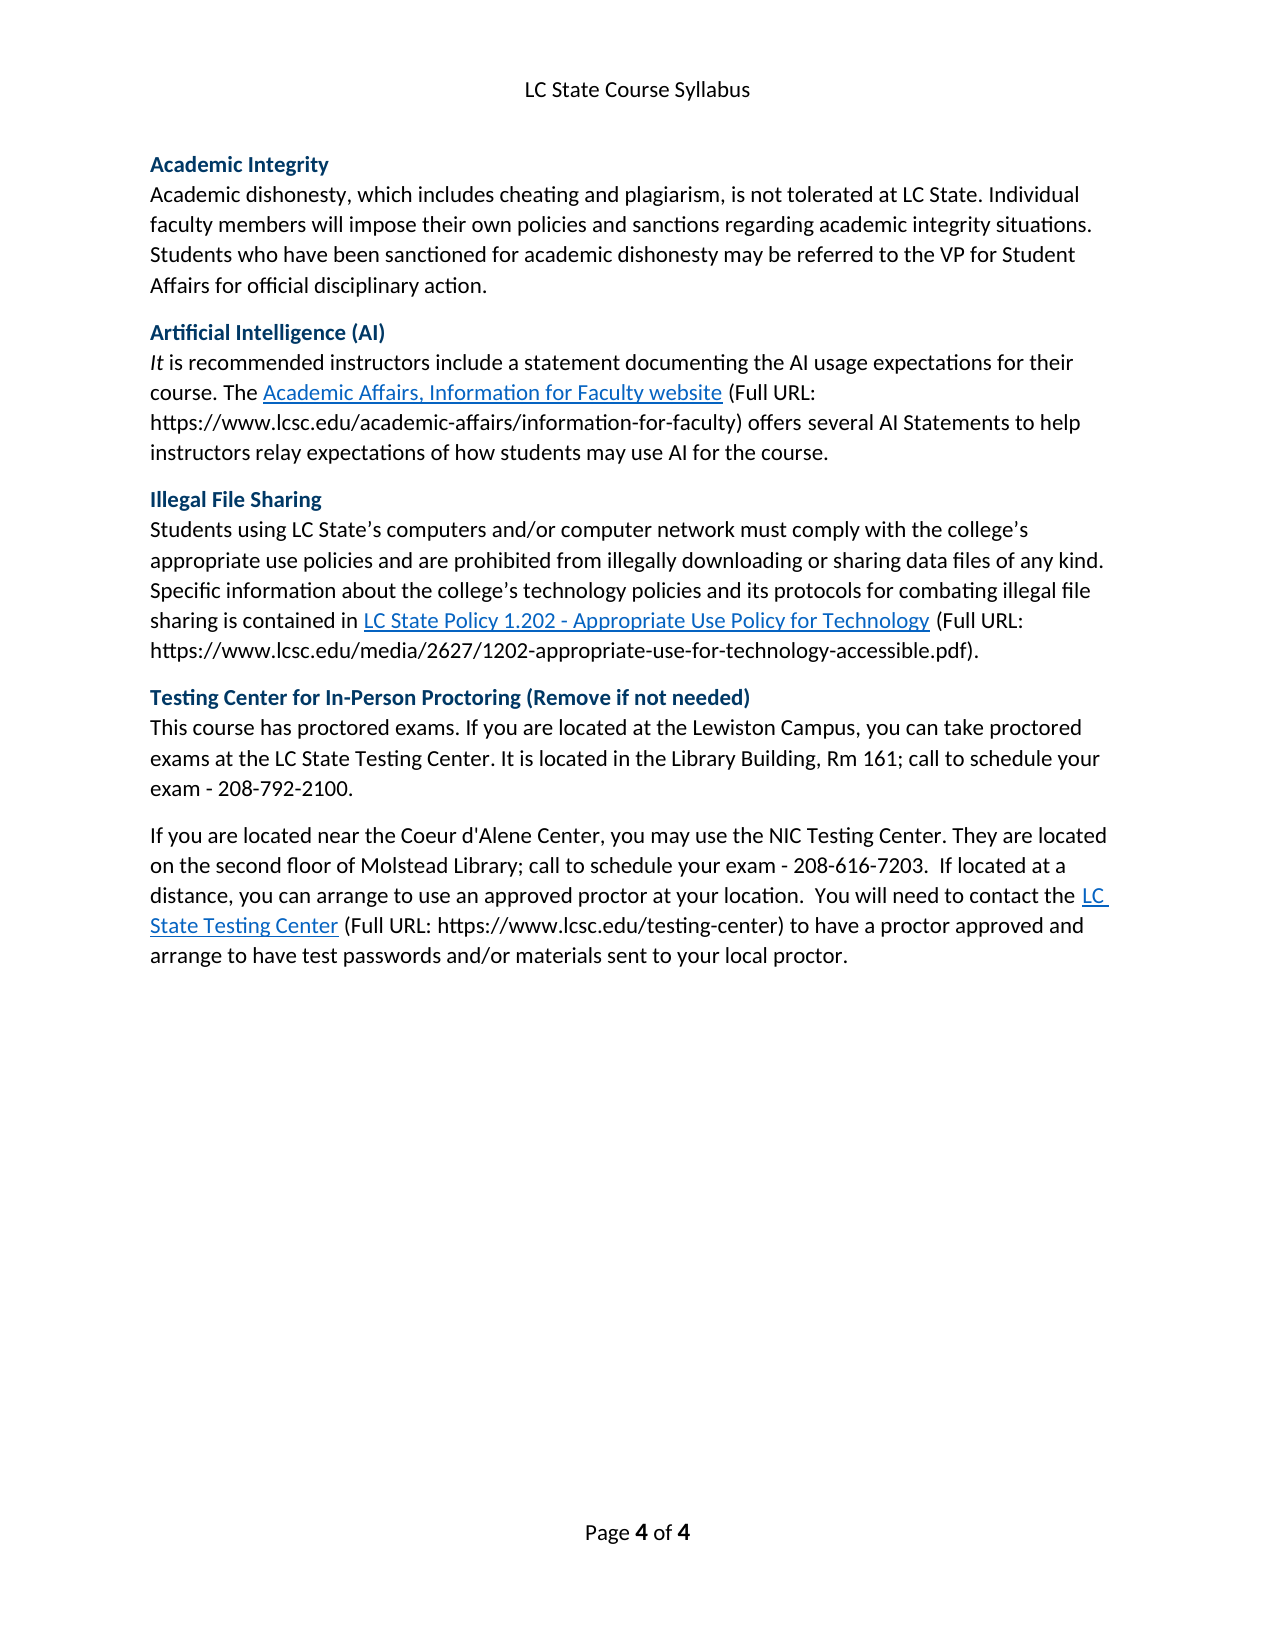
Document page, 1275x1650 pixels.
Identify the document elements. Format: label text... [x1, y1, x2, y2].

subtitle Testing Center for In-Person Proctoring (Remove if not needed) [150, 683, 1125, 711]
subtitle Artificial Intelligence (AI) [150, 318, 1125, 346]
subtitle Illegal File Sharing [150, 485, 1125, 513]
text If you are located near the Coeur d'Alene Center, you may use the NIC Testing Center. They are located on the second floor of Molstead Library; call to schedule your exam - 208-616-7203. If located at a distance, you can arrange to use an approved proctor at your location. You will need to contact the LC State Testing Center (Full URL: https://www.lcsc.edu/testing-center) to have a proctor approved and arrange to have test passwords and/or materials sent to your local proctor. [150, 821, 1125, 970]
text It is recommended instructors include a statement documenting the AI usage expectations for their course. The Academic Affairs, Information for Faculty website (Full URL: https://www.lcsc.edu/academic-affairs/information-for-faculty) offers several AI Statements to help instructors relay expectations of how students may use AI for the course. [150, 348, 1125, 467]
text Students using LC State’s computers and/or computer network must comply with the college’s appropriate use policies and are prohibited from illegally downloading or sharing data files of any kind. Specific information about the college’s technology policies and its protocols for combating illegal file sharing is contained in LC State Policy 1.202 - Appropriate Use Policy for Technology (Full URL: https://www.lcsc.edu/media/2627/1202-appropriate-use-for-technology-accessible.pdf). [150, 516, 1125, 664]
subtitle Academic Integrity [150, 150, 1125, 178]
text Academic dishonesty, which includes cheating and plagiarism, is not tolerated at LC State. Individual faculty members will impose their own policies and sanctions regarding academic integrity situations. Students who have been sanctioned for academic dishonesty may be referred to the VP for Student Affairs for official disciplinary action. [150, 180, 1125, 299]
text This course has proctored exams. If you are located at the Lewiston Campus, you can take proctored exams at the LC State Testing Center. It is located in the Library Building, Rm 161; call to schedule your exam - 208-792-2100. [150, 713, 1125, 802]
